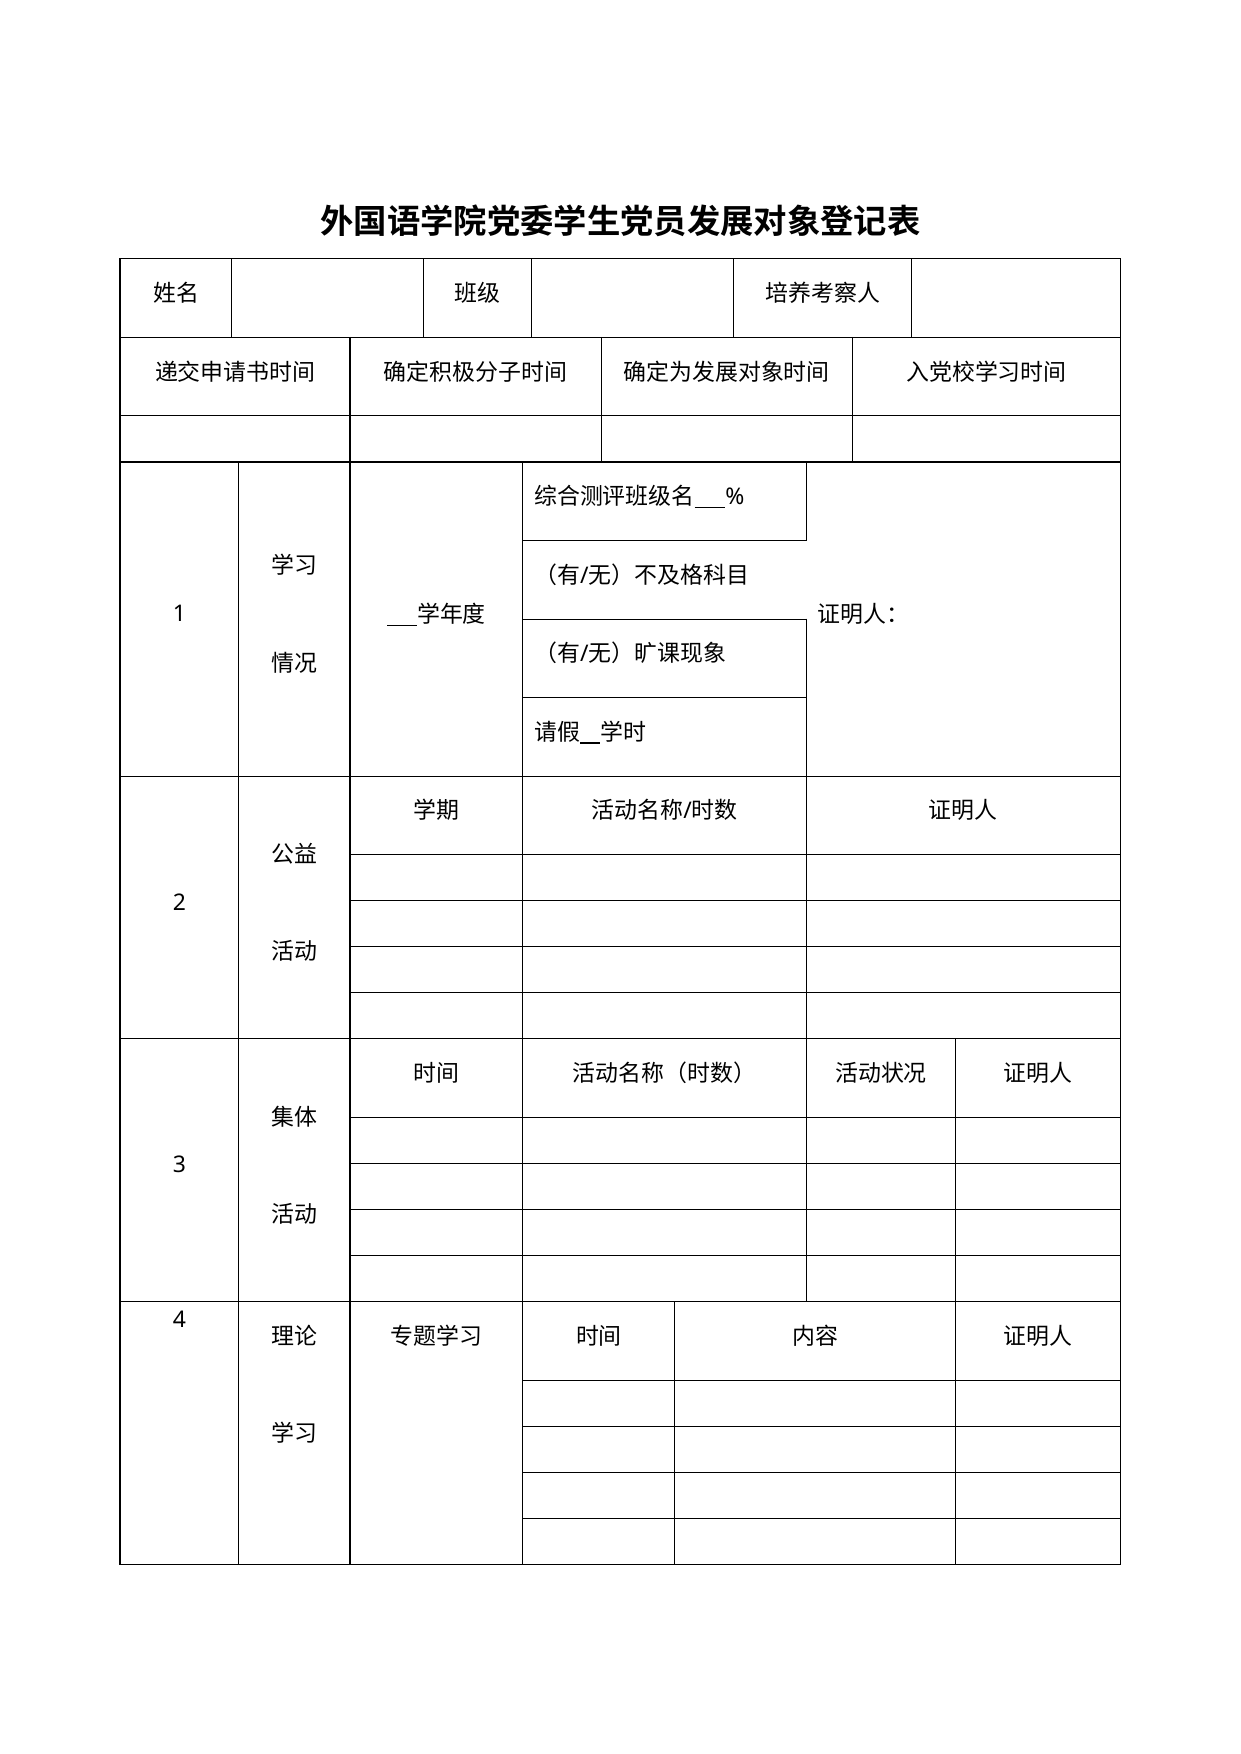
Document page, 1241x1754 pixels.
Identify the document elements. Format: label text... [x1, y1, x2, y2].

table_cell [853, 416, 1120, 461]
table_cell [956, 1427, 1120, 1472]
table_cell 证明人 [956, 1039, 1120, 1117]
table_cell 确定积极分子时间 [351, 338, 601, 415]
table_cell [807, 1118, 955, 1163]
table_cell 活动名称（时数） [523, 1039, 806, 1117]
table_cell [956, 1473, 1120, 1518]
table_cell 学习 情况 [239, 463, 349, 776]
table_cell 时间 [351, 1039, 522, 1117]
table_cell [956, 1210, 1120, 1255]
table_cell 3 [121, 1039, 238, 1301]
table_cell [523, 1210, 806, 1255]
table_cell [956, 1519, 1120, 1564]
table_cell [523, 1381, 674, 1426]
table_cell 专题学习 [351, 1302, 522, 1564]
table_cell [523, 1519, 674, 1564]
table_cell 1 [121, 463, 238, 776]
table_cell [523, 1256, 806, 1301]
table_cell 入党校学习时间 [853, 338, 1120, 415]
table_cell 内容 [675, 1302, 955, 1379]
table_cell [807, 1164, 955, 1209]
table_cell [351, 1210, 522, 1255]
table_cell [351, 993, 522, 1038]
table_cell 证明人： [806, 463, 1120, 776]
table_cell [807, 1256, 955, 1301]
table_cell 2 [121, 777, 238, 1038]
table_cell [602, 416, 852, 461]
table_cell 请假 学时 [523, 698, 806, 776]
table_cell [956, 1256, 1120, 1301]
table_cell 4 [121, 1302, 238, 1564]
table_cell 活动状况 [807, 1039, 955, 1117]
table_cell [807, 947, 1120, 992]
table_cell [523, 993, 806, 1038]
table_cell [351, 901, 522, 946]
table_cell [675, 1473, 955, 1518]
table_cell [523, 855, 806, 900]
table_cell 活动名称/时数 [523, 777, 806, 854]
table_cell 时间 [523, 1302, 674, 1379]
table_cell [956, 1381, 1120, 1426]
table_cell 证明人 [807, 777, 1120, 854]
table_cell 公益 活动 [239, 777, 349, 1038]
table_cell [807, 855, 1120, 900]
table_cell [351, 1256, 522, 1301]
table_cell [351, 416, 601, 461]
table_cell [121, 416, 349, 461]
table_cell 递交申请书时间 [121, 338, 349, 415]
table_cell [807, 1210, 955, 1255]
table_header [232, 259, 423, 337]
table_cell [523, 947, 806, 992]
table_cell [351, 947, 522, 992]
table_cell （有/无）旷课现象 [523, 620, 806, 697]
table_cell 集体 活动 [239, 1039, 349, 1301]
table_cell [956, 1164, 1120, 1209]
title 外国语学院党委学生党员发展对象登记表 [187, 187, 1053, 252]
table_cell [523, 1427, 674, 1472]
table_cell [523, 901, 806, 946]
table_cell 学年度 [351, 463, 522, 776]
table_header [532, 259, 733, 337]
table_cell 证明人 [956, 1302, 1120, 1379]
table_cell 学期 [351, 777, 522, 854]
table_cell 理论 学习 [239, 1302, 349, 1564]
table_cell [523, 1473, 674, 1518]
table_cell [807, 993, 1120, 1038]
table_cell [523, 1118, 806, 1163]
table_cell [523, 1164, 806, 1209]
table_cell [351, 855, 522, 900]
table_cell [807, 901, 1120, 946]
table_cell [675, 1381, 955, 1426]
table_cell [675, 1427, 955, 1472]
table_cell [956, 1118, 1120, 1163]
table_header [912, 259, 1120, 337]
table_header 姓名 [121, 259, 231, 337]
table_cell 确定为发展对象时间 [602, 338, 852, 415]
table_cell （有/无）不及格科目 [523, 541, 806, 618]
table_cell [675, 1519, 955, 1564]
table_cell 综合测评班级名 % [523, 463, 806, 540]
table_cell [351, 1164, 522, 1209]
table_header 班级 [424, 259, 531, 337]
table_header 培养考察人 [734, 259, 911, 337]
table_cell [351, 1118, 522, 1163]
